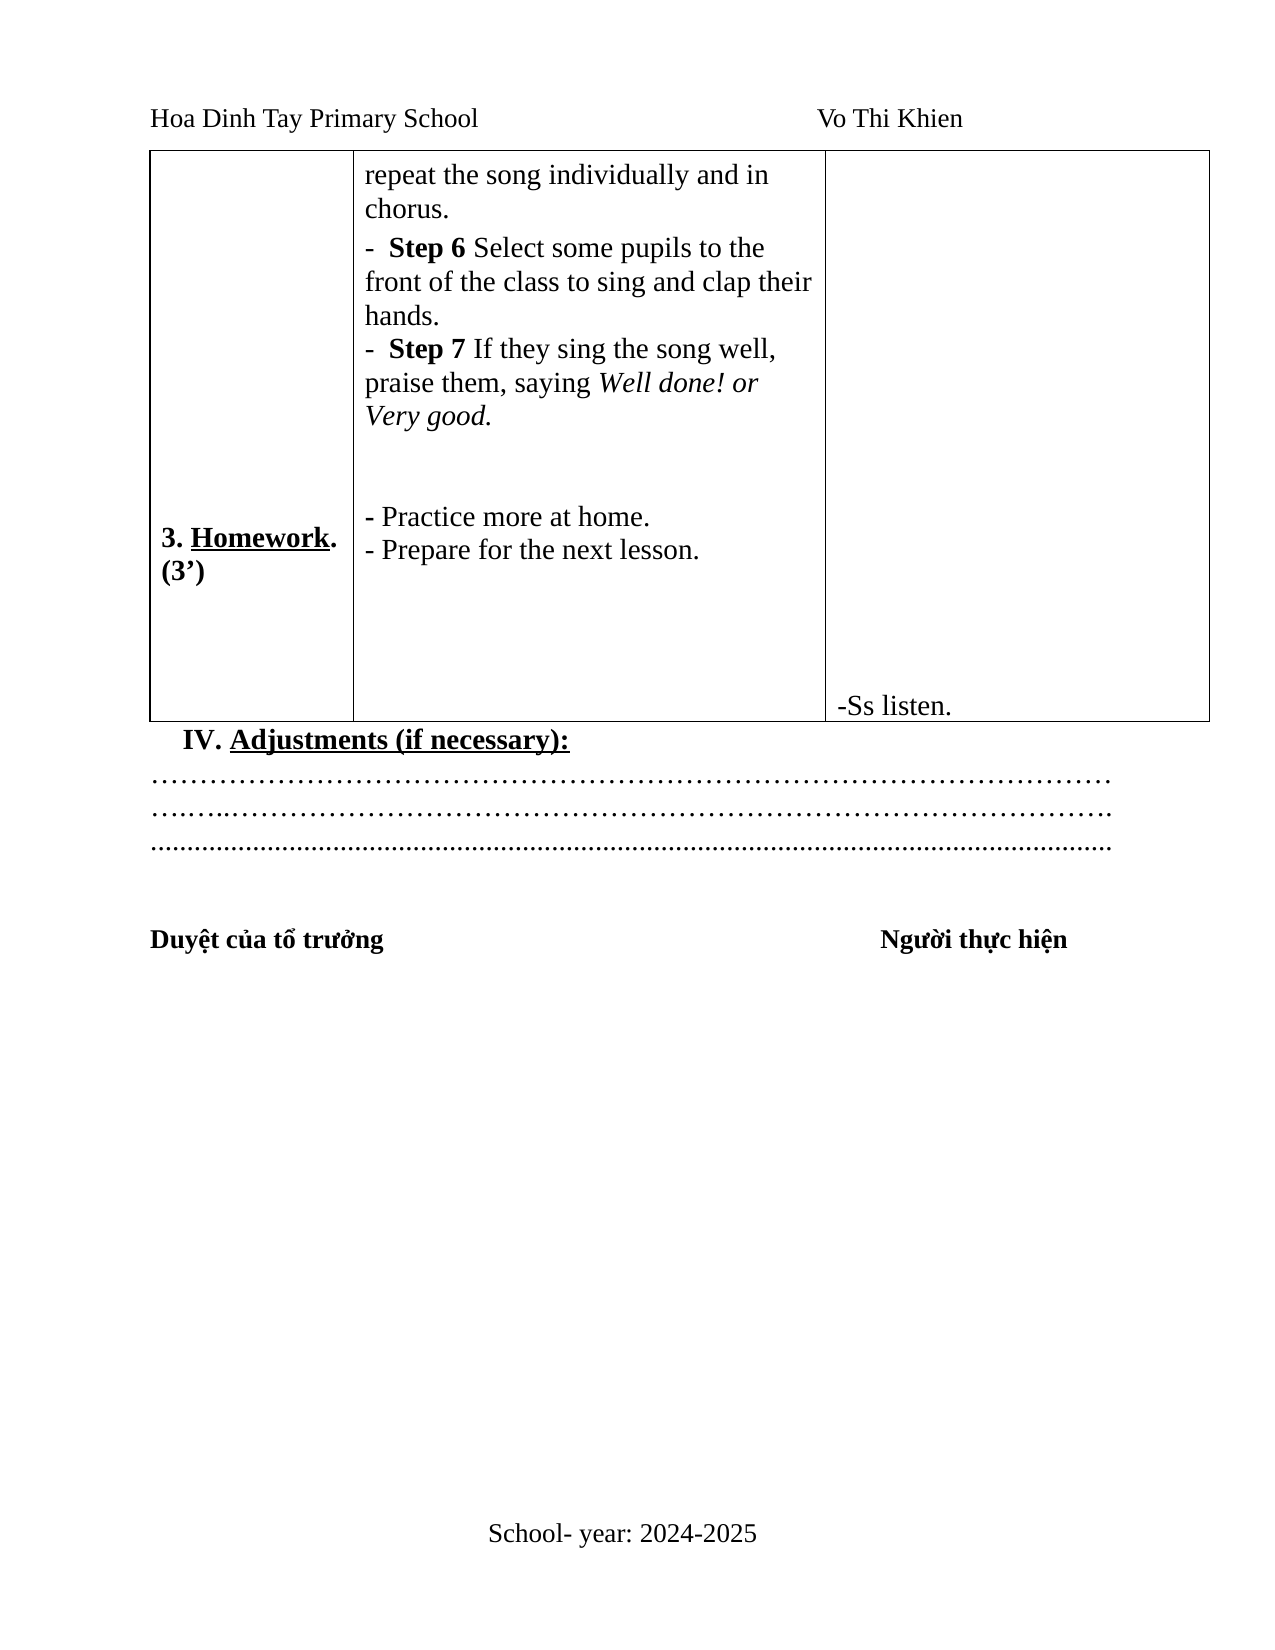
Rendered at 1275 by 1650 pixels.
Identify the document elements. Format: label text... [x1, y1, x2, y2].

text IV. Adjustments (if necessary): [150, 722, 1125, 756]
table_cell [151, 151, 353, 721]
text Duyệt của tổ trưởng Người thực hiện [150, 924, 1125, 955]
text .................................................................................................................................... [150, 823, 1125, 857]
text ………………………………………………………………………………………….…..………………………………………………………………………………. [150, 756, 1125, 823]
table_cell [354, 151, 825, 721]
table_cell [826, 151, 1209, 721]
